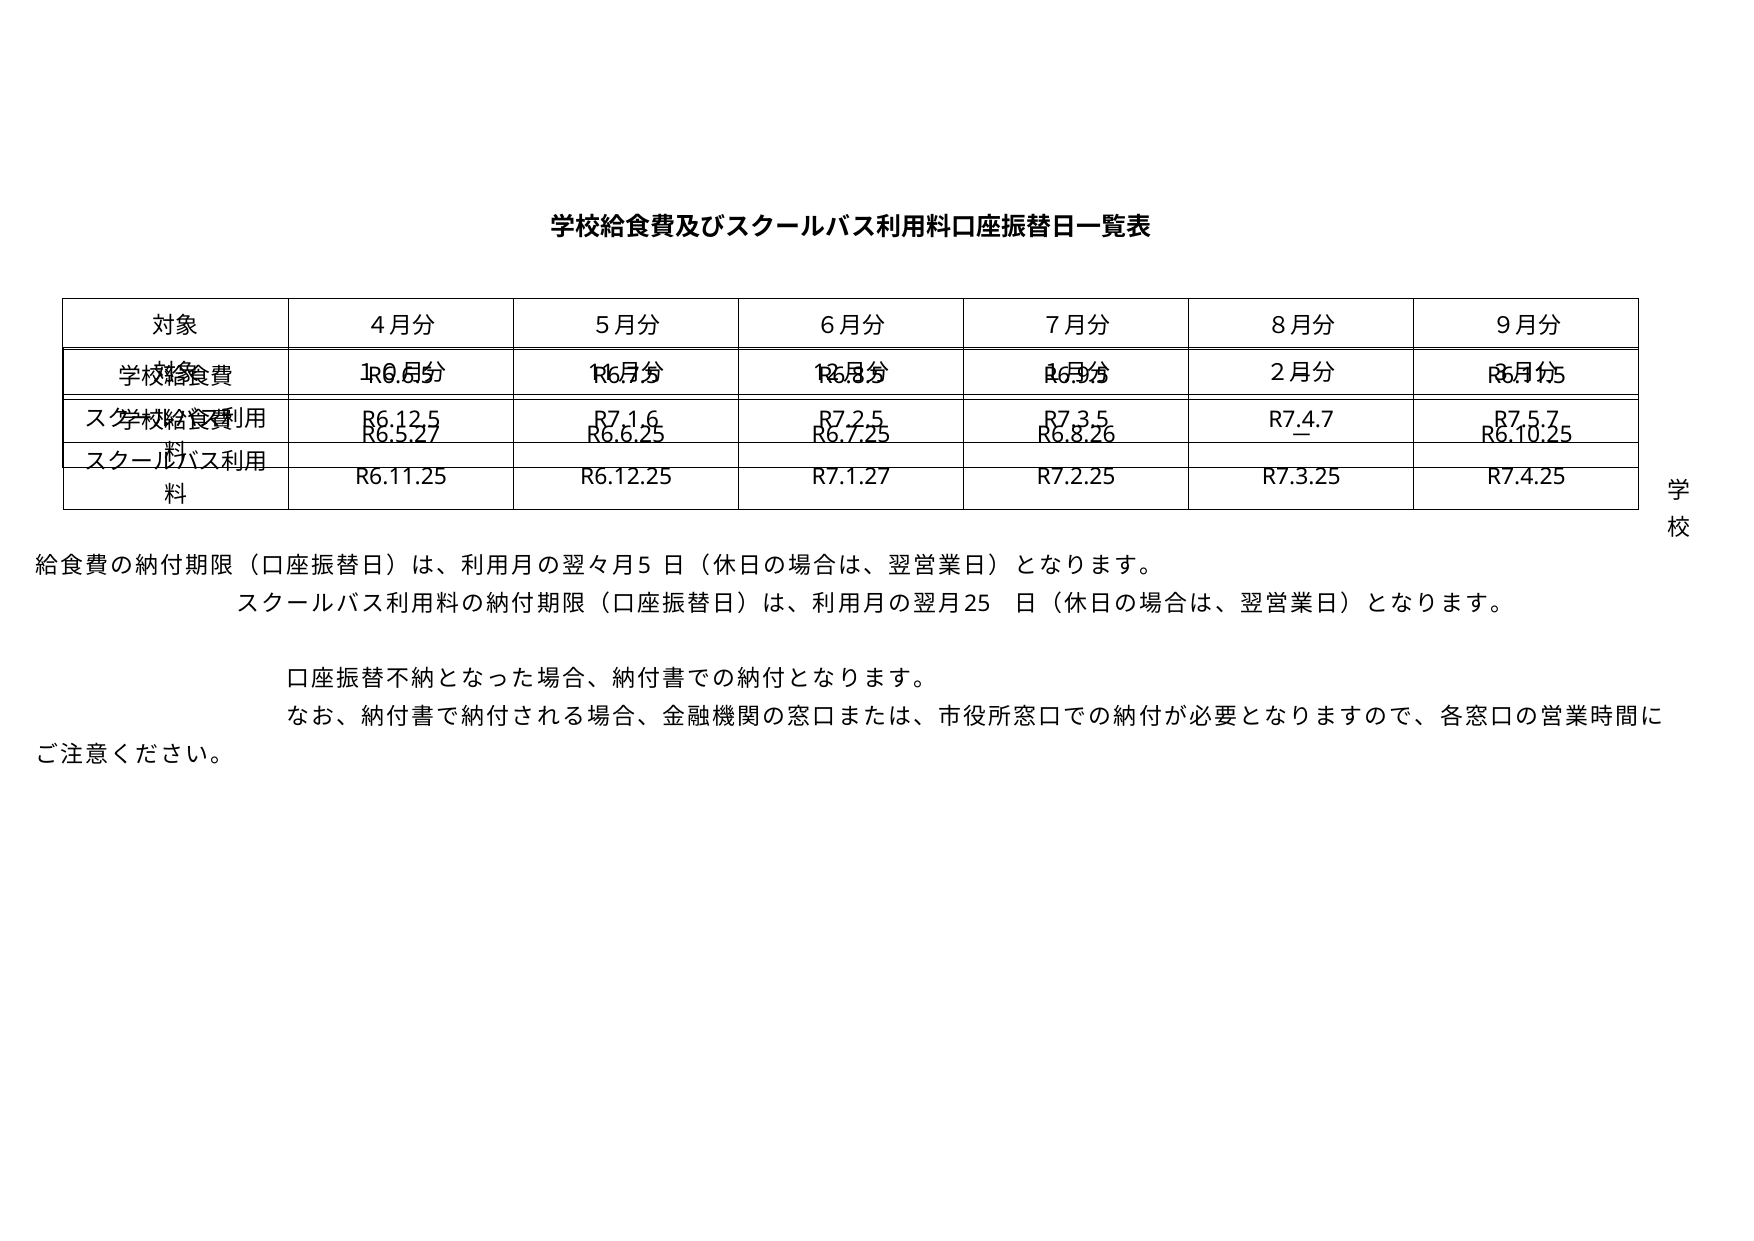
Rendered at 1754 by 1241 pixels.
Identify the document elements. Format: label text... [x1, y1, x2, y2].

table_header ７月分 [964, 299, 1188, 347]
table_header ８月分 [1189, 299, 1413, 347]
text 学校給食費及びスクールバス利用料口座振替日一覧表 [35, 205, 1667, 243]
table_header ９月分 [1414, 299, 1638, 347]
text スクールバス利用料の納付期限（口座振替日）は、利用月の翌月25日（休日の場合は、翌営業日）となります。 [35, 582, 1667, 620]
table_cell R7.5.7 [1414, 395, 1638, 442]
table_cell R6.11.25 [289, 443, 513, 509]
table_cell R7.1.27 [739, 443, 963, 509]
table_header ４月分 [289, 299, 513, 347]
table_header 対象 [64, 348, 288, 394]
table_header ２月分 [1189, 348, 1413, 394]
table_cell R7.1.6 [514, 395, 738, 442]
table_cell R7.2.25 [964, 443, 1188, 509]
table_cell R7.3.5 [964, 395, 1188, 442]
text なお、納付書で納付される場合、金融機関の窓口または、市役所窓口での納付が必要となりますので、各窓口の営業時間にご注意ください。 [35, 696, 1667, 771]
table_header ５月分 [514, 299, 738, 347]
table_cell R6.12.5 [289, 395, 513, 442]
table_cell R6.12.25 [514, 443, 738, 509]
table_header 対象 [63, 299, 288, 347]
table_cell 学校給食費 [64, 395, 288, 442]
table_cell R7.4.25 [1414, 443, 1638, 509]
table_header ６月分 [739, 299, 963, 347]
table_header 3月分 [1414, 348, 1638, 394]
table_cell スクールバス利用料 [64, 443, 288, 509]
table_header 11月分 [514, 348, 738, 394]
table_header 12月分 [739, 348, 963, 394]
table_cell R7.2.5 [739, 395, 963, 442]
text 口座振替不納となった場合、納付書での納付となります。 [35, 658, 1667, 696]
table_cell R7.3.25 [1189, 443, 1413, 509]
table_header １月分 [964, 348, 1188, 394]
table_header １０月分 [289, 348, 513, 394]
table_cell R7.4.7 [1189, 395, 1413, 442]
text 学校給食費の納付期限（口座振替日）は、利用月の翌々月5日（休日の場合は、翌営業日）となります。 [35, 432, 1667, 582]
